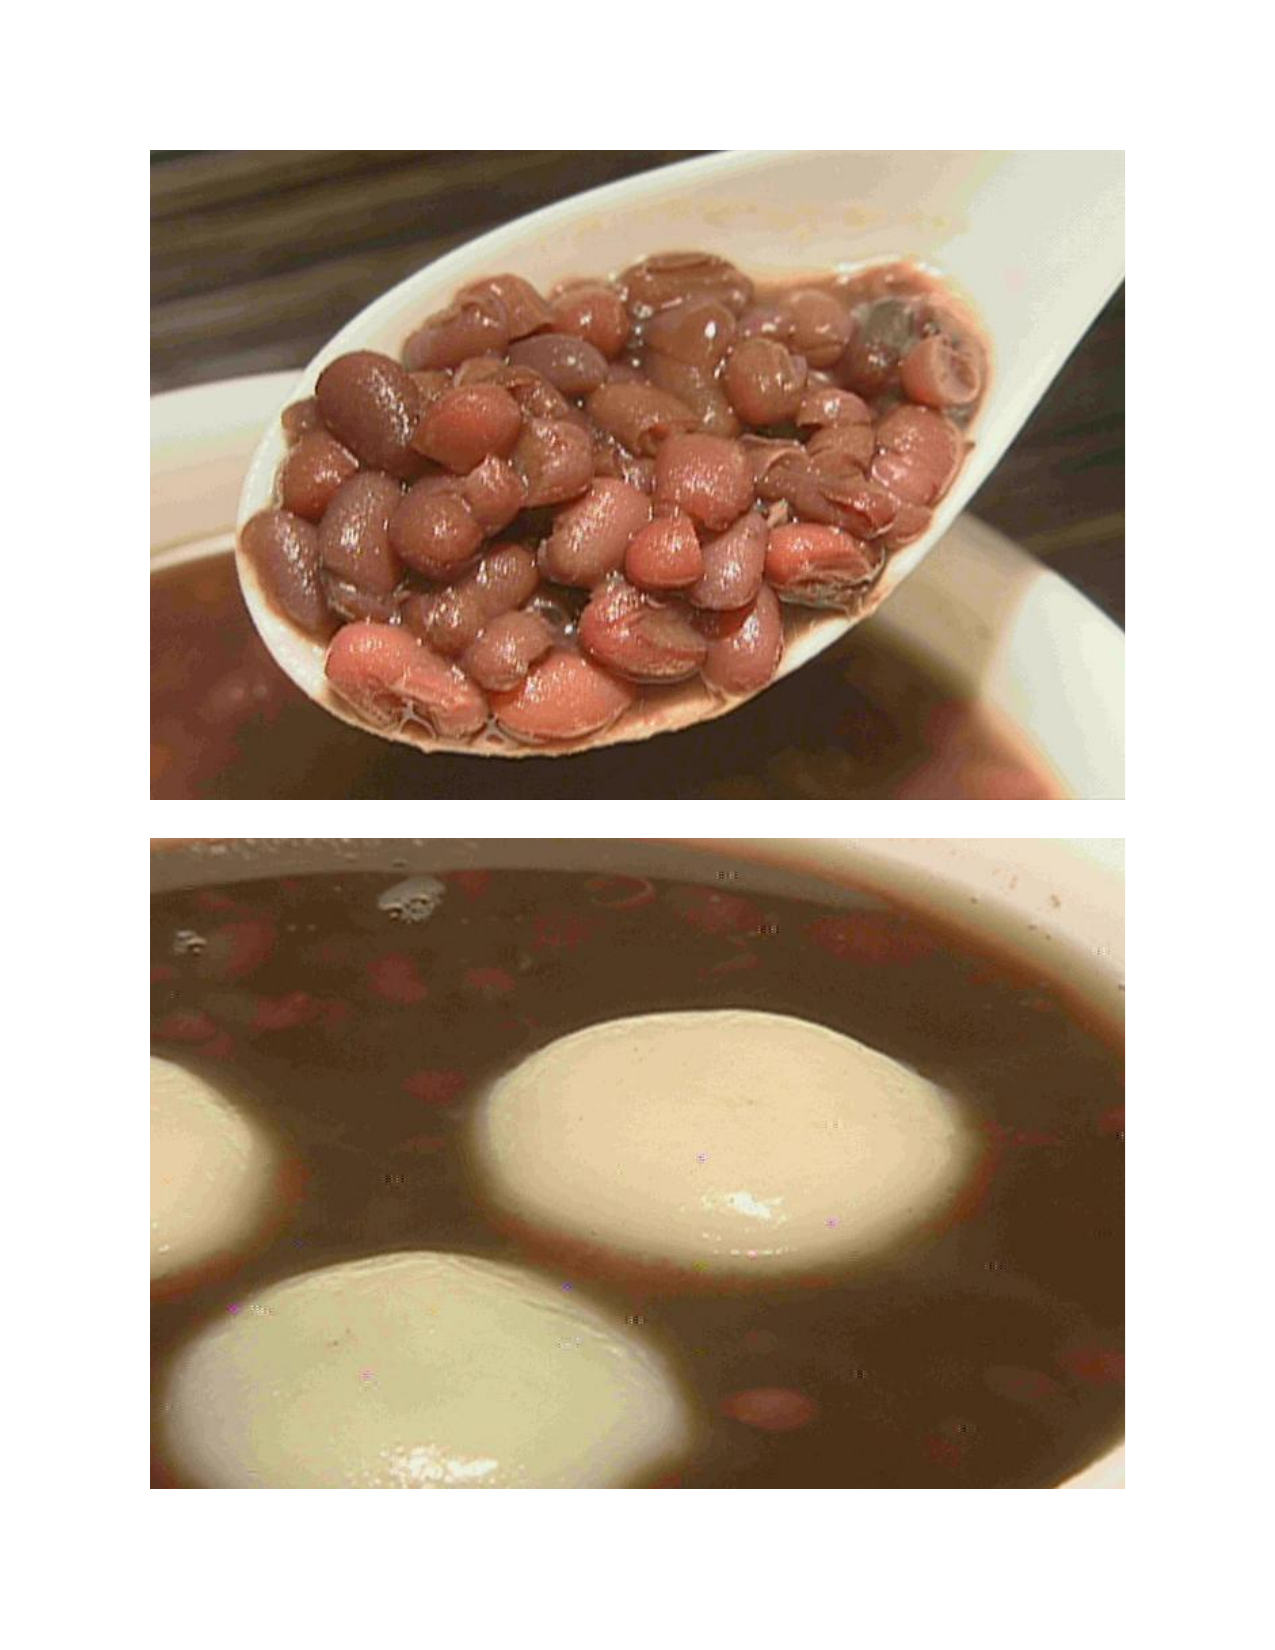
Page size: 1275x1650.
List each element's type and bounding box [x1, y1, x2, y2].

picture [150, 838, 1125, 1489]
picture [150, 150, 1125, 800]
